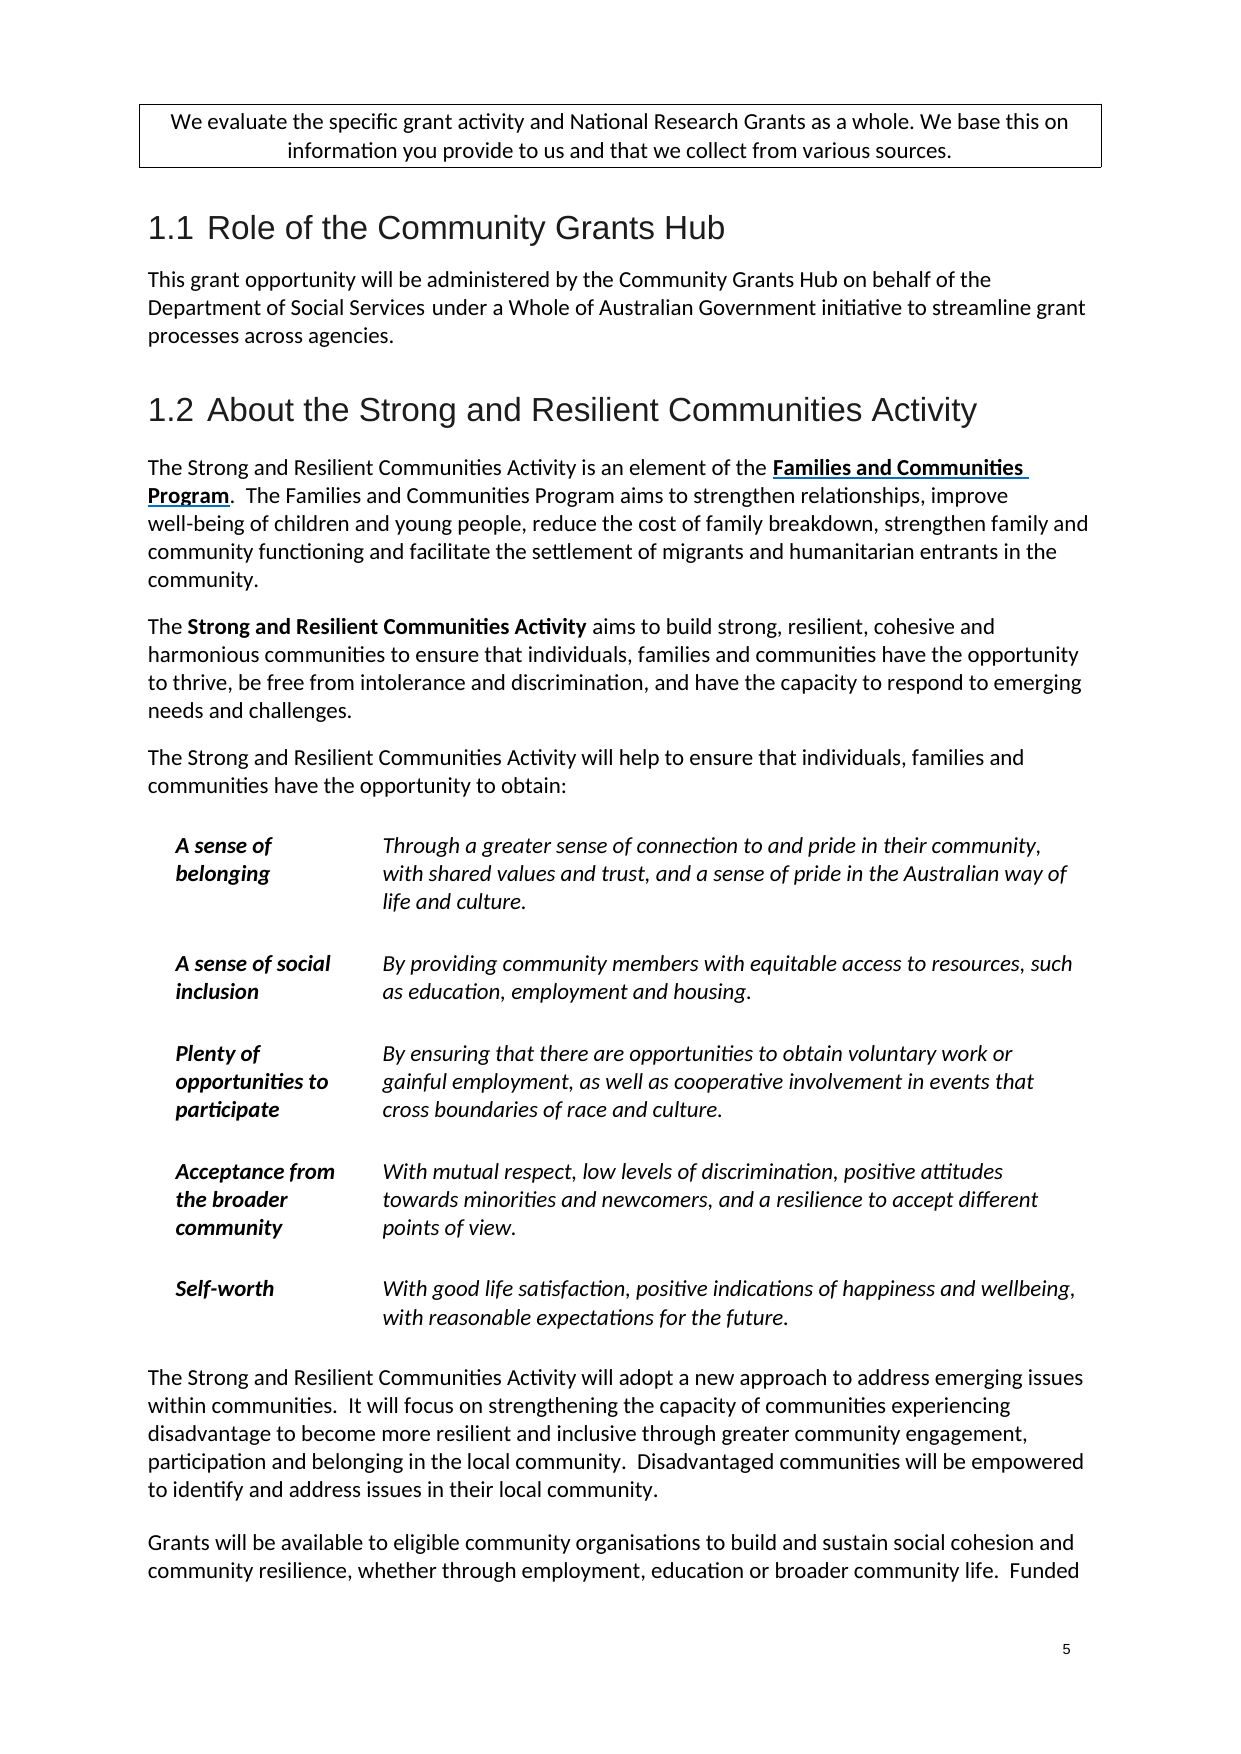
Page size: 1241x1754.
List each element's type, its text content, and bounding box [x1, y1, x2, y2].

table_header A sense of belonging [162, 805, 368, 923]
table_cell By providing community members with equitable access to resources, such as education, employment and housing. [368, 923, 1092, 1013]
table_cell By ensuring that there are opportunities to obtain voluntary work or gainful employment, as well as cooperative involvement in events that cross boundaries of race and culture. [368, 1013, 1092, 1131]
table_cell Self-worth [162, 1248, 368, 1338]
text The Strong and Resilient Communities Activity is an element of the Families and Communities Program. The Families and Communities Program aims to strengthen relationships, improve well-being of children and young people, reduce the cost of family breakdown, strengthen family and community functioning and facilitate the settlement of migrants and humanitarian entrants in the community. [148, 453, 1092, 593]
text The Strong and Resilient Communities Activity will help to ensure that individuals, families and communities have the opportunity to obtain: [148, 743, 1092, 799]
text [148, 1528, 1092, 1584]
table_cell With good life satisfaction, positive indications of happiness and wellbeing, with reasonable expectations for the future. [368, 1248, 1092, 1338]
text We evaluate the specific grant activity and National Research Grants as a whole. We base this on information you provide to us and that we collect from various sources. [140, 105, 1101, 167]
text The Strong and Resilient Communities Activity aims to build strong, resilient, cohesive and harmonious communities to ensure that individuals, families and communities have the opportunity to thrive, be free from intolerance and discrimination, and have the capacity to respond to emerging needs and challenges. [148, 612, 1092, 724]
text The Strong and Resilient Communities Activity will adopt a new approach to address emerging issues within communities. It will focus on strengthening the capacity of communities experiencing disadvantage to become more resilient and inclusive through greater community engagement, participation and belonging in the local community. Disadvantaged communities will be empowered to identify and address issues in their local community. [148, 1363, 1092, 1503]
table_cell Plenty of opportunities to participate [162, 1013, 368, 1131]
subtitle About the Strong and Resilient Communities Activity [148, 386, 1092, 428]
table_cell Acceptance from the broader community [162, 1131, 368, 1248]
subtitle Role of the Community Grants Hub [148, 204, 1092, 246]
table_header Through a greater sense of connection to and pride in their community, with shared values and trust, and a sense of pride in the Australian way of life and culture. [368, 805, 1092, 923]
table_cell A sense of social inclusion [162, 923, 368, 1013]
text This grant opportunity will be administered by the Community Grants Hub on behalf of the Department of Social Services under a Whole of Australian Government initiative to streamline grant processes across agencies. [148, 265, 1092, 349]
table_cell With mutual respect, low levels of discrimination, positive attitudes towards minorities and newcomers, and a resilience to accept different points of view. [368, 1131, 1092, 1248]
